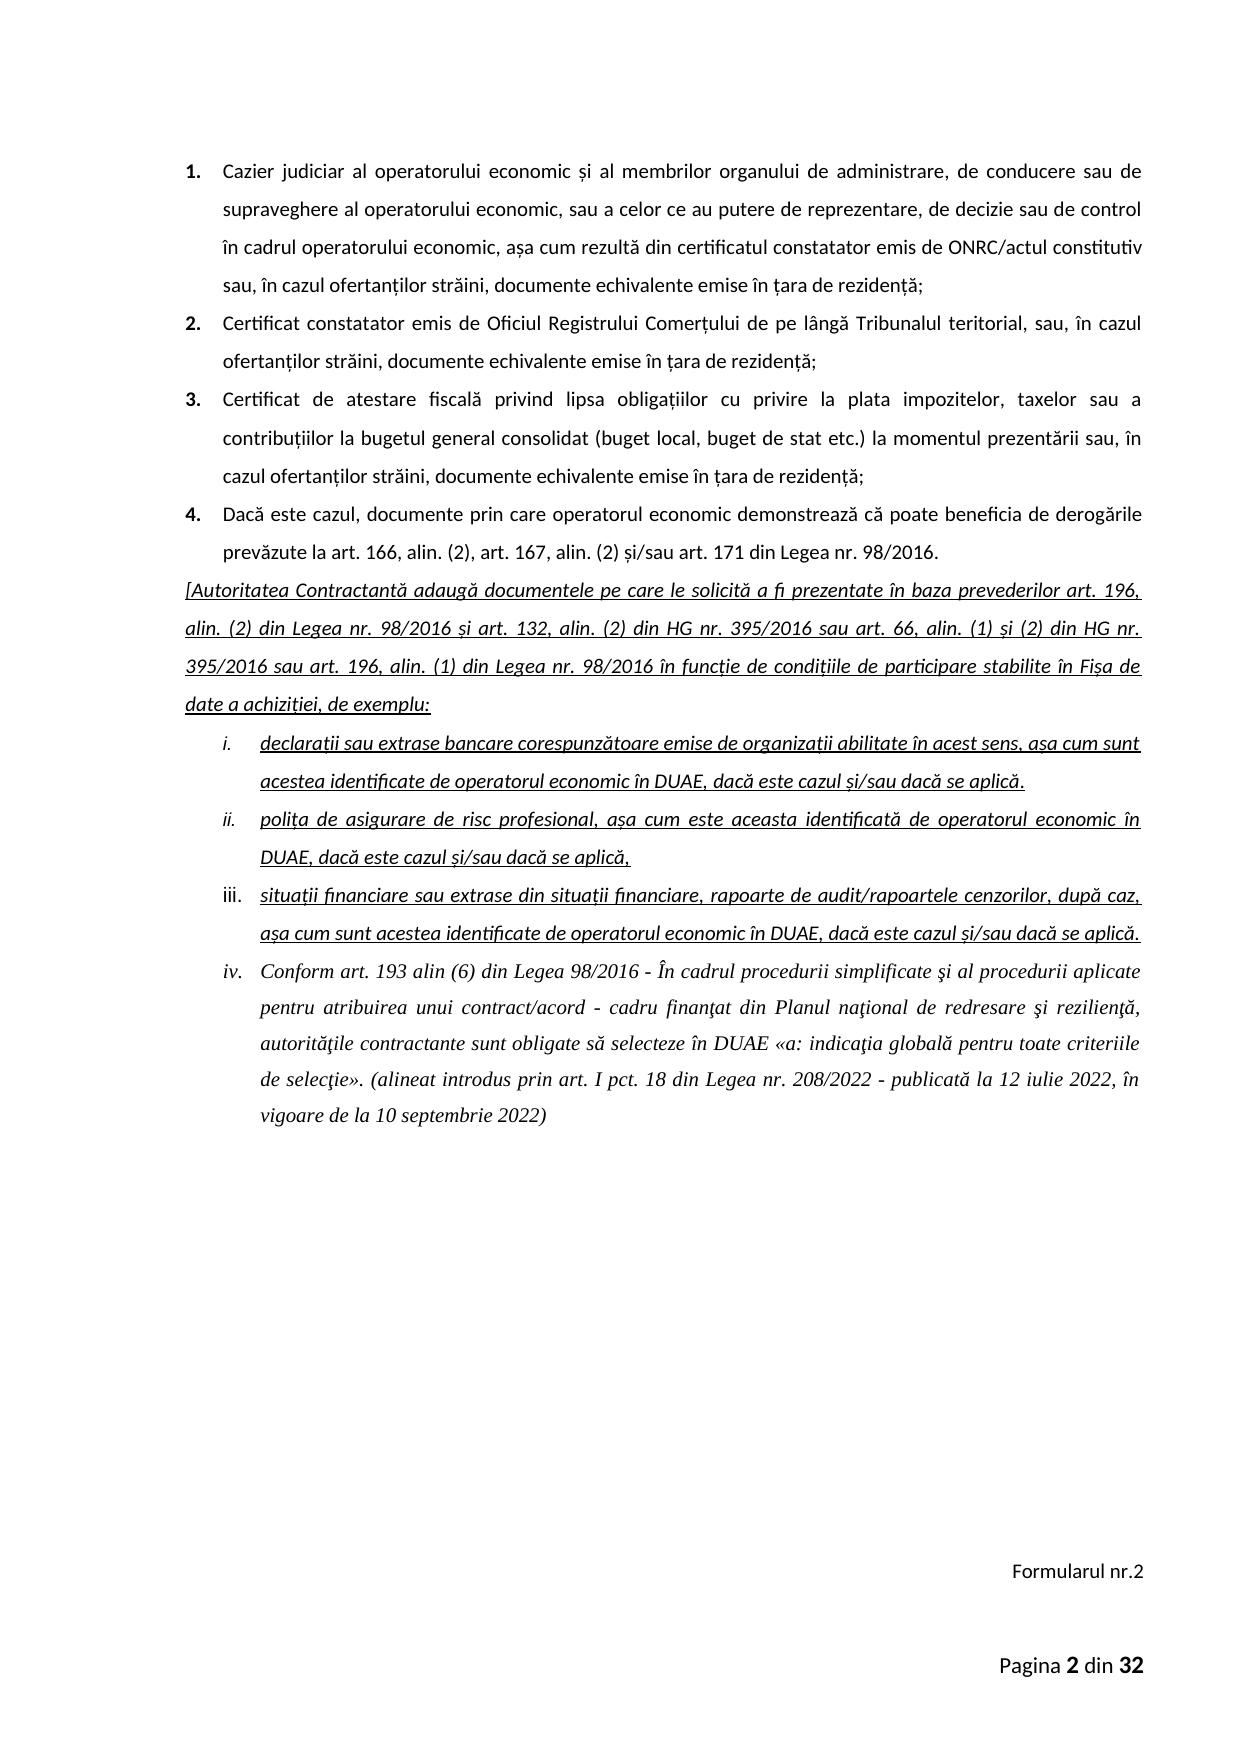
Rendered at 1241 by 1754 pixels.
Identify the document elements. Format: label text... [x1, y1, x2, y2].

text [Autoritatea Contractantă adaugă documentele pe care le solicită a fi prezentate în baza prevederilor art. 196, alin. (2) din Legea nr. 98/2016 și art. 132, alin. (2) din HG nr. 395/2016 sau art. 66, alin. (1) și (2) din HG nr. 395/2016 sau art. 196, alin. (1) din Legea nr. 98/2016 în funcție de condițiile de participare stabilite în Fișa de date a achiziției, de exemplu: [185, 577, 1144, 717]
list Cazier judiciar al operatorului economic și al membrilor organului de administrare, de conducere sau de supraveghere al operatorului economic, sau a celor ce au putere de reprezentare, de decizie sau de control în cadrul operatorului economic, așa cum rezultă din certificatul constatator emis de ONRC/actul constitutiv sau, în cazul ofertanților străini, documente echivalente emise în țara de rezidență; [185, 158, 1144, 298]
list Certificat de atestare fiscală privind lipsa obligațiilor cu privire la plata impozitelor, taxelor sau a contribuțiilor la bugetul general consolidat (buget local, buget de stat etc.) la momentul prezentării sau, în cazul ofertanților străini, documente echivalente emise în țara de rezidență; [185, 387, 1144, 488]
list polița de asigurare de risc profesional, așa cum este aceasta identificată de operatorul economic în DUAE, dacă este cazul și/sau dacă se aplică, [223, 806, 1144, 869]
list declarații sau extrase bancare corespunzătoare emise de organizații abilitate în acest sens, așa cum sunt acestea identificate de operatorul economic în DUAE, dacă este cazul și/sau dacă se aplică. [223, 730, 1144, 793]
list Conform art. 193 alin (6) din Legea 98/2016 - În cadrul procedurii simplificate şi al procedurii aplicate pentru atribuirea unui contract/acord - cadru finanţat din Planul naţional de redresare şi rezilienţă, autorităţile contractante sunt obligate să selecteze în DUAE «a: indicaţia globală pentru toate criteriile de selecţie». (alineat introdus prin art. I pct. 18 din Legea nr. 208/2022 - publicată la 12 iulie 2022, în vigoare de la 10 septembrie 2022) [223, 958, 1144, 1127]
list situații financiare sau extrase din situații financiare, rapoarte de audit/rapoartele cenzorilor, după caz, așa cum sunt acestea identificate de operatorul economic în DUAE, dacă este cazul și/sau dacă se aplică. [223, 882, 1144, 946]
list Dacă este cazul, documente prin care operatorul economic demonstrează că poate beneficia de derogările prevăzute la art. 166, alin. (2), art. 167, alin. (2) și/sau art. 171 din Legea nr. 98/2016. [185, 501, 1144, 564]
list Certificat constatator emis de Oficiul Registrului Comerțului de pe lângă Tribunalul teritorial, sau, în cazul ofertanților străini, documente echivalente emise în țara de rezidență; [185, 310, 1144, 374]
text Formularul nr.2 [148, 1558, 1144, 1583]
